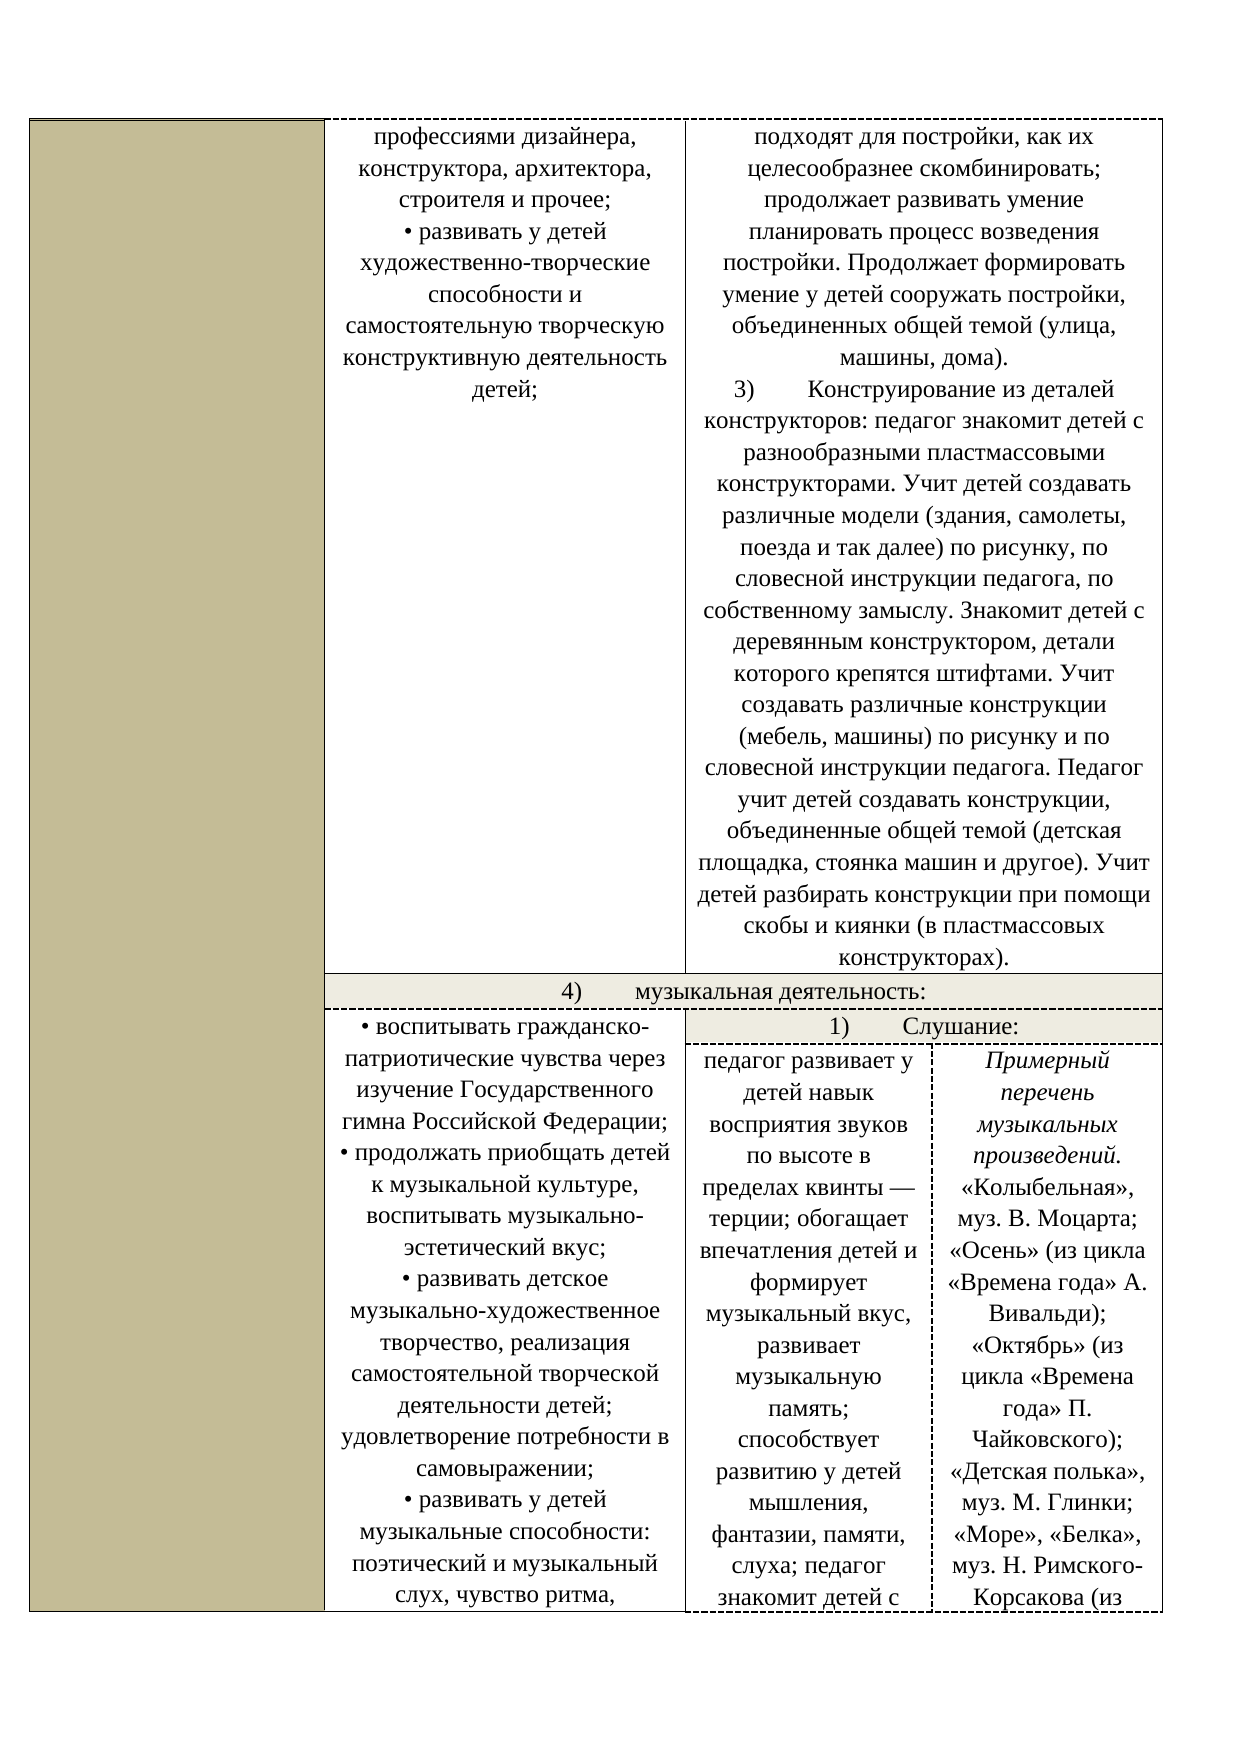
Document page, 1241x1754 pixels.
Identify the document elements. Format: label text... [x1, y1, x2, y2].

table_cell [686, 1043, 932, 1611]
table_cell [932, 1043, 1162, 1611]
table_cell • воспитывать гражданско-патриотические чувства через изучение Государственного гимна Российской Федерации; • продолжать приобщать детей к музыкальной культуре, воспитывать музыкально-эстетический вкус; • развивать детское музыкально-художественное творчество, реализация самостоятельной творческой деятельности детей; удовлетворение потребности в самовыражении; • развивать у детей музыкальные способности: поэтический и музыкальный слух, чувство ритма, музыкальную память; • продолжать обогащать музыкальные впечатления детей, вызывать яркий эмоциональный отклик при восприятии музыки разного характера; • формирование у детей основы художественно-эстетического восприятия мира, становление эстетического и эмоционально-нравственного отношения к отражению окружающей действительности в музыке; • совершенствовать у детей звуковысотный, ритмический, тембровый и динамический слух; способствовать дальнейшему формированию певческого голоса; • развивать у детей навык движения под музыку; • обучать детей игре на детских музыкальных инструментах; • знакомить детей с элементарными музыкальными понятиями; • формировать у детей умение использовать полученные знания и навыки в быту и на досуге; [325, 1008, 685, 1611]
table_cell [325, 118, 685, 973]
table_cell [685, 118, 1162, 973]
table_cell 1) Слушание: [686, 1008, 1162, 1042]
table_cell 4) музыкальная деятельность: [325, 974, 1162, 1008]
